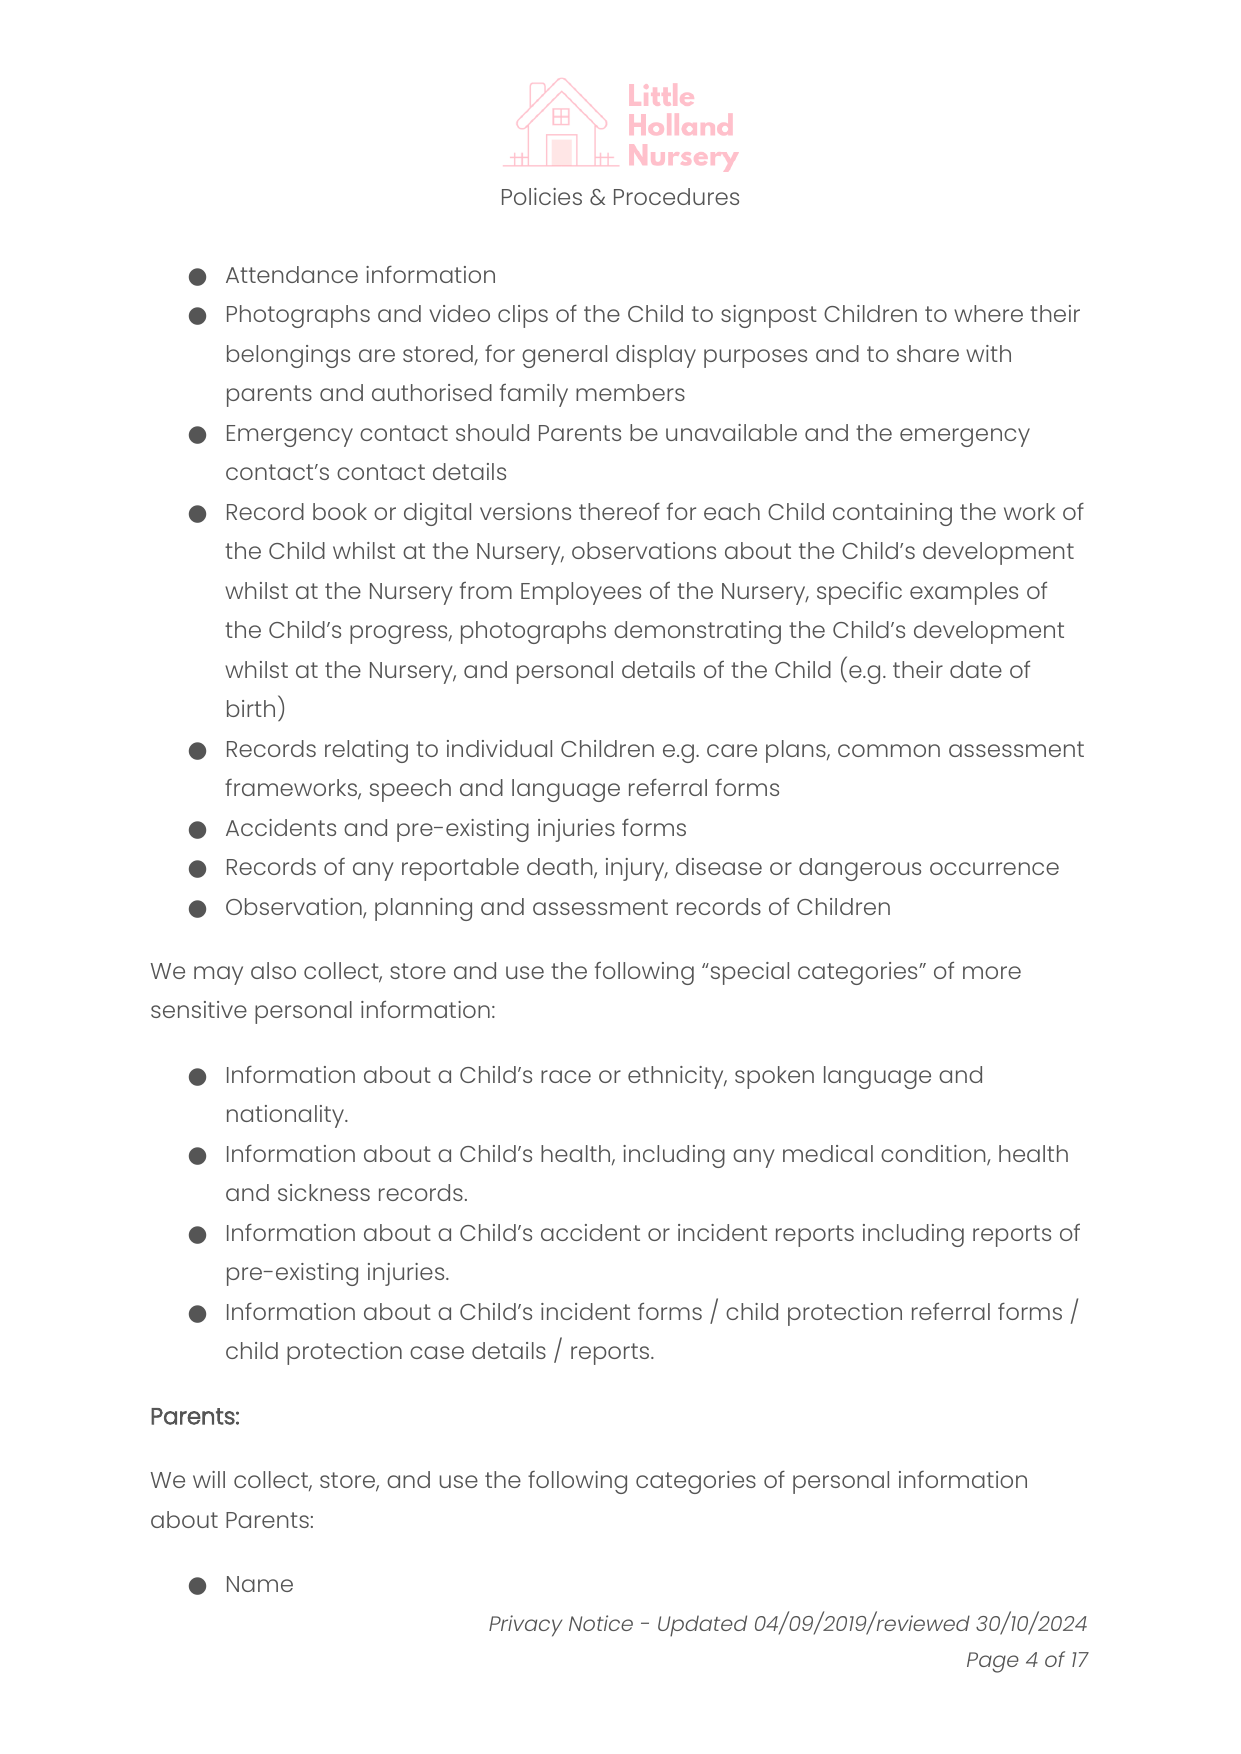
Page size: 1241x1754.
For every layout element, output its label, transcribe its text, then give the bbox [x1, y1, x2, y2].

text We may also collect, store and use the following “special categories” of more sensitive personal information: [150, 953, 1090, 1027]
text Parents: [150, 1398, 1090, 1432]
list Information about a Child’s health, including any medical condition, health and sickness records. [187, 1136, 1090, 1210]
list Attendance information [187, 257, 1090, 291]
list Information about a Child’s race or ethnicity, spoken language and nationality. [187, 1057, 1090, 1131]
list Observation, planning and assessment records of Children [187, 888, 1090, 923]
list Information about a Child’s accident or incident reports including reports of pre-existing injuries. [187, 1215, 1090, 1289]
list Accidents and pre-existing injuries forms [187, 809, 1090, 844]
picture [501, 75, 740, 174]
list Emergency contact should Parents be unavailable and the emergency contact’s contact details [187, 415, 1090, 489]
text We will collect, store, and use the following categories of personal information about Parents: [150, 1462, 1090, 1536]
list Information about a Child’s incident forms / child protection referral forms / child protection case details / reports. [187, 1294, 1090, 1368]
list Photographs and video clips of the Child to signpost Children to where their belongings are stored, for general display purposes and to share with parents and authorised family members [187, 296, 1090, 410]
list Name [187, 1566, 1090, 1601]
list Records relating to individual Children e.g. care plans, common assessment frameworks, speech and language referral forms [187, 731, 1090, 804]
list Records of any reportable death, injury, disease or dangerous occurrence [187, 849, 1090, 883]
list Record book or digital versions thereof for each Child containing the work of the Child whilst at the Nursery, observations about the Child’s development whilst at the Nursery from Employees of the Nursery, specific examples of the Child’s progress, photographs demonstrating the Child’s development whilst at the Nursery, and personal details of the Child (e.g. their date of birth) [187, 494, 1090, 726]
